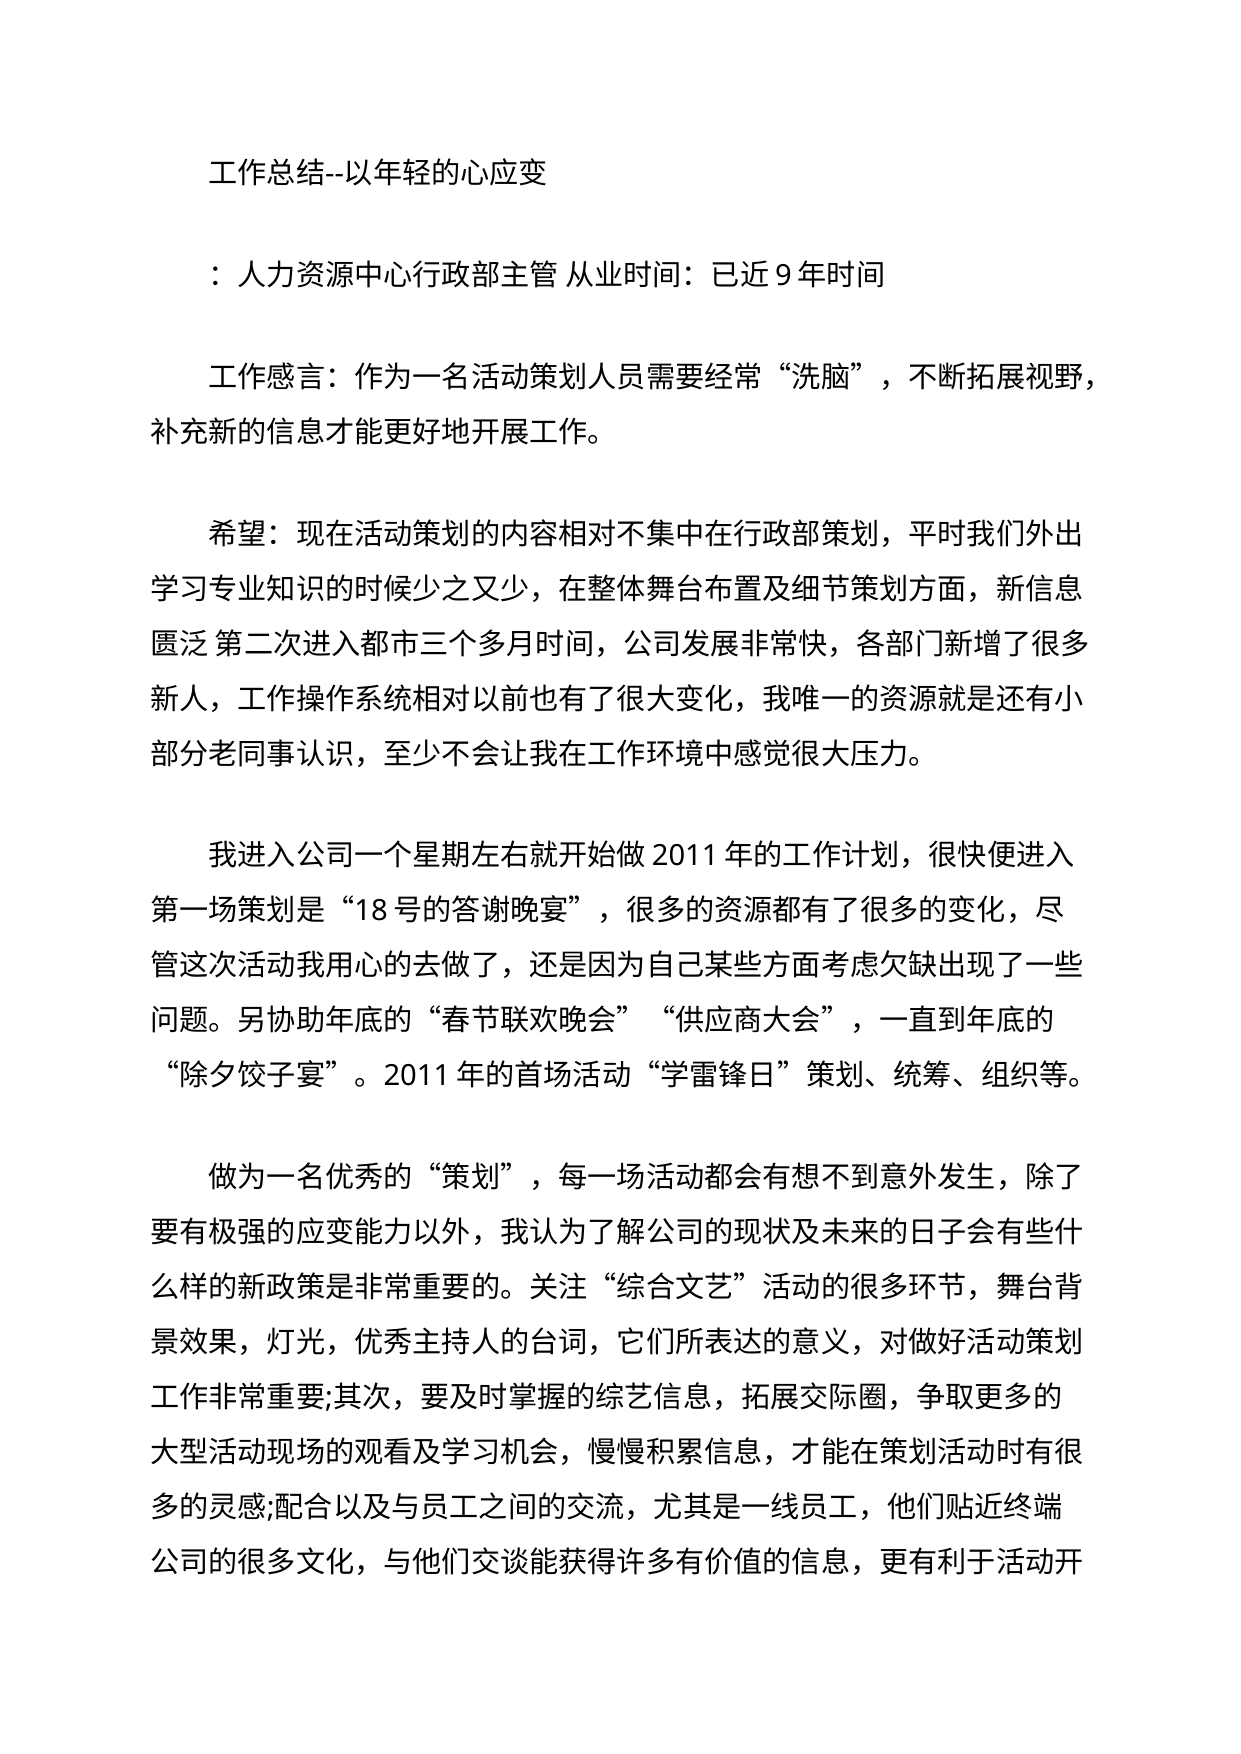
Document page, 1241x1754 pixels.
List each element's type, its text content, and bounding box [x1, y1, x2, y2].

text 工作感言：作为一名活动策划人员需要经常“洗脑”，不断拓展视野，补充新的信息才能更好地开展工作。 [150, 354, 1090, 451]
text 我进入公司一个星期左右就开始做2011年的工作计划，很快便进入第一场策划是“18号的答谢晚宴”，很多的资源都有了很多的变化，尽管这次活动我用心的去做了，还是因为自己某些方面考虑欠缺出现了一些问题。另协助年底的“春节联欢晚会”“供应商大会”，一直到年底的“除夕饺子宴”。2011年的首场活动“学雷锋日”策划、统筹、组织等。 [150, 832, 1090, 1094]
text 希望：现在活动策划的内容相对不集中在行政部策划，平时我们外出学习专业知识的时候少之又少，在整体舞台布置及细节策划方面，新信息匮泛 第二次进入都市三个多月时间，公司发展非常快，各部门新增了很多新人，工作操作系统相对以前也有了很大变化，我唯一的资源就是还有小部分老同事认识，至少不会让我在工作环境中感觉很大压力。 [150, 511, 1090, 772]
text ：人力资源中心行政部主管 从业时间：已近9年时间 [150, 252, 1090, 294]
text 工作总结--以年轻的心应变 [150, 150, 1090, 192]
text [150, 1154, 1090, 1581]
